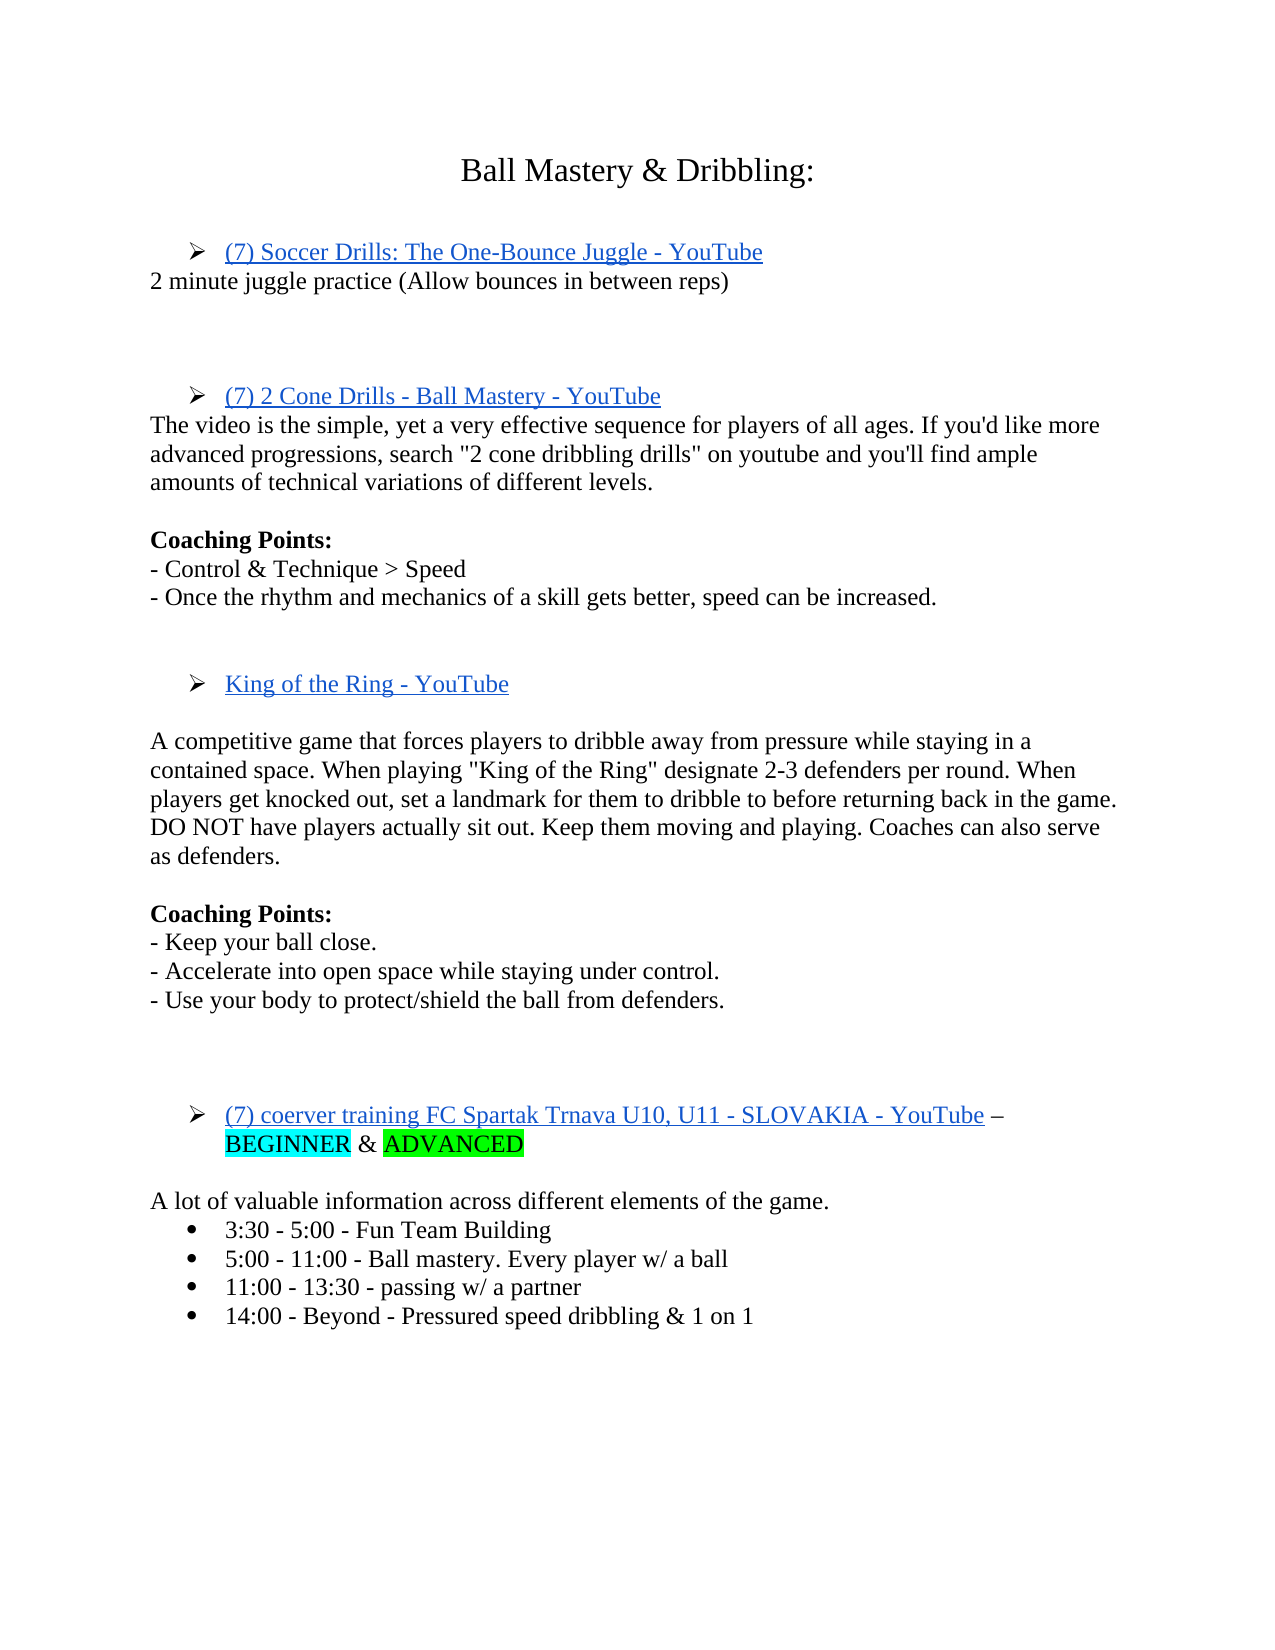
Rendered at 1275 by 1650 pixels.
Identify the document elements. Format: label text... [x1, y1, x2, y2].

list 11:00 - 13:30 - passing w/ a partner [187, 1272, 1125, 1301]
list 5:00 - 11:00 - Ball mastery. Every player w/ a ball [187, 1244, 1125, 1272]
list (7) 2 Cone Drills - Ball Mastery - YouTube [187, 381, 1125, 410]
text Coaching Points: [150, 525, 1125, 554]
text The video is the simple, yet a very effective sequence for players of all ages. If you'd like more advanced progressions, search "2 cone dribbling drills" on youtube and you'll find ample amounts of technical variations of different levels. [150, 410, 1125, 496]
text Ball Mastery & Dribbling: [150, 150, 1125, 218]
text - Control & Technique > Speed [150, 554, 1125, 582]
list 14:00 - Beyond - Pressured speed dribbling & 1 on 1 [187, 1301, 1125, 1330]
text 2 minute juggle practice (Allow bounces in between reps) [150, 266, 1125, 295]
text - Accelerate into open space while staying under control. [150, 956, 1125, 985]
text A lot of valuable information across different elements of the game. [150, 1186, 1125, 1215]
list (7) Soccer Drills: The One-Bounce Juggle - YouTube [187, 237, 1125, 266]
text - Keep your ball close. [150, 927, 1125, 956]
list 3:30 - 5:00 - Fun Team Building [187, 1215, 1125, 1244]
text A competitive game that forces players to dribble away from pressure while staying in a contained space. When playing "King of the Ring" designate 2-3 defenders per round. When players get knocked out, set a landmark for them to dribble to before returning back in the game. DO NOT have players actually sit out. Keep them moving and playing. Coaches can also serve as defenders. [150, 726, 1125, 870]
text - Once the rhythm and mechanics of a skill gets better, speed can be increased. [150, 582, 1125, 611]
text - Use your body to protect/shield the ball from defenders. [150, 985, 1125, 1014]
list King of the Ring - YouTube [187, 669, 1125, 697]
text Coaching Points: [150, 899, 1125, 927]
list (7) coerver training FC Spartak Trnava U10, U11 - SLOVAKIA - YouTube – BEGINNER & ADVANCED [187, 1100, 1125, 1157]
